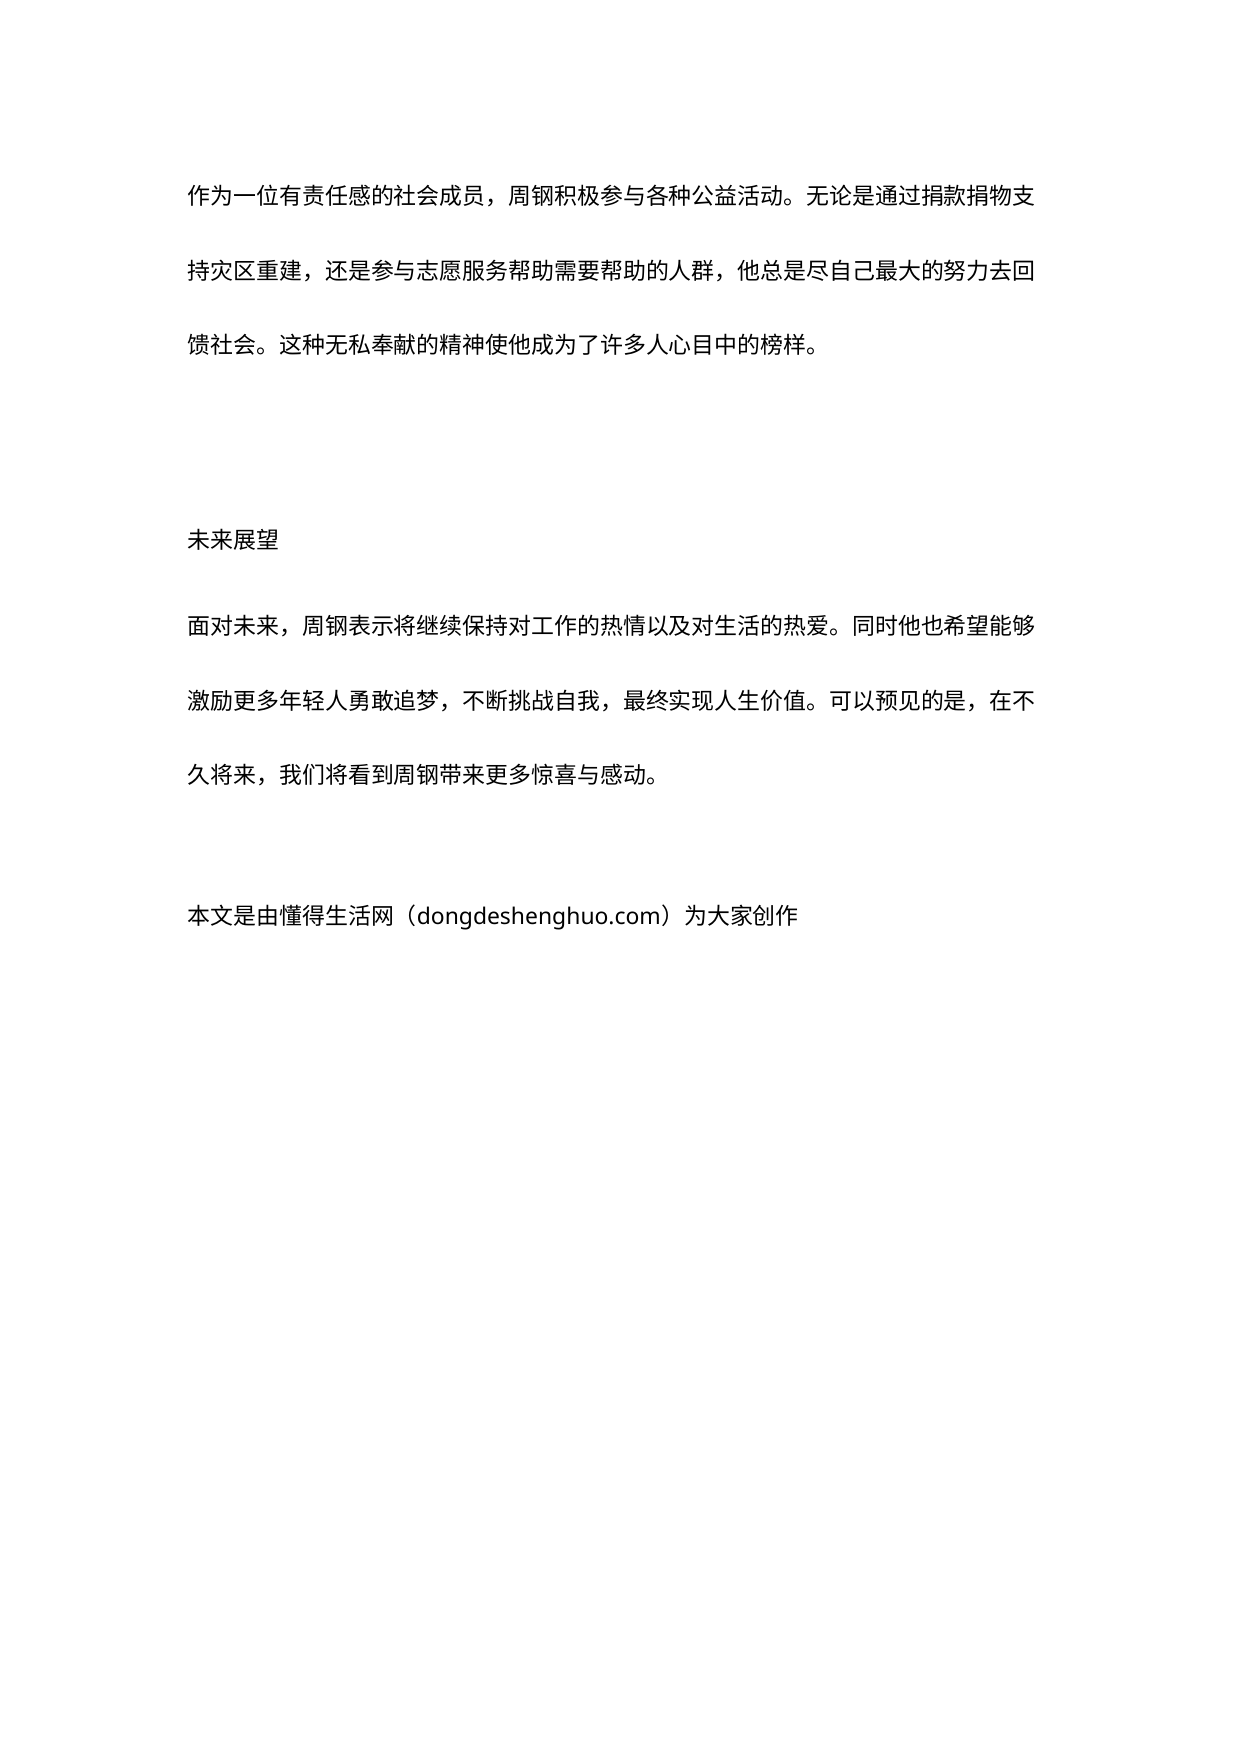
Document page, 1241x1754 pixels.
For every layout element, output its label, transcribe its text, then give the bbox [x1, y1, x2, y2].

text 面对未来，周钢表示将继续保持对工作的热情以及对生活的热爱。同时他也希望能够激励更多年轻人勇敢追梦，不断挑战自我，最终实现人生价值。可以预见的是，在不久将来，我们将看到周钢带来更多惊喜与感动。 [187, 592, 1053, 807]
text 作为一位有责任感的社会成员，周钢积极参与各种公益活动。无论是通过捐款捐物支持灾区重建，还是参与志愿服务帮助需要帮助的人群，他总是尽自己最大的努力去回馈社会。这种无私奉献的精神使他成为了许多人心目中的榜样。 [187, 162, 1053, 376]
text 本文是由懂得生活网（dongdeshenghuo.com）为大家创作 [187, 882, 1053, 947]
text 未来展望 [187, 506, 1053, 571]
